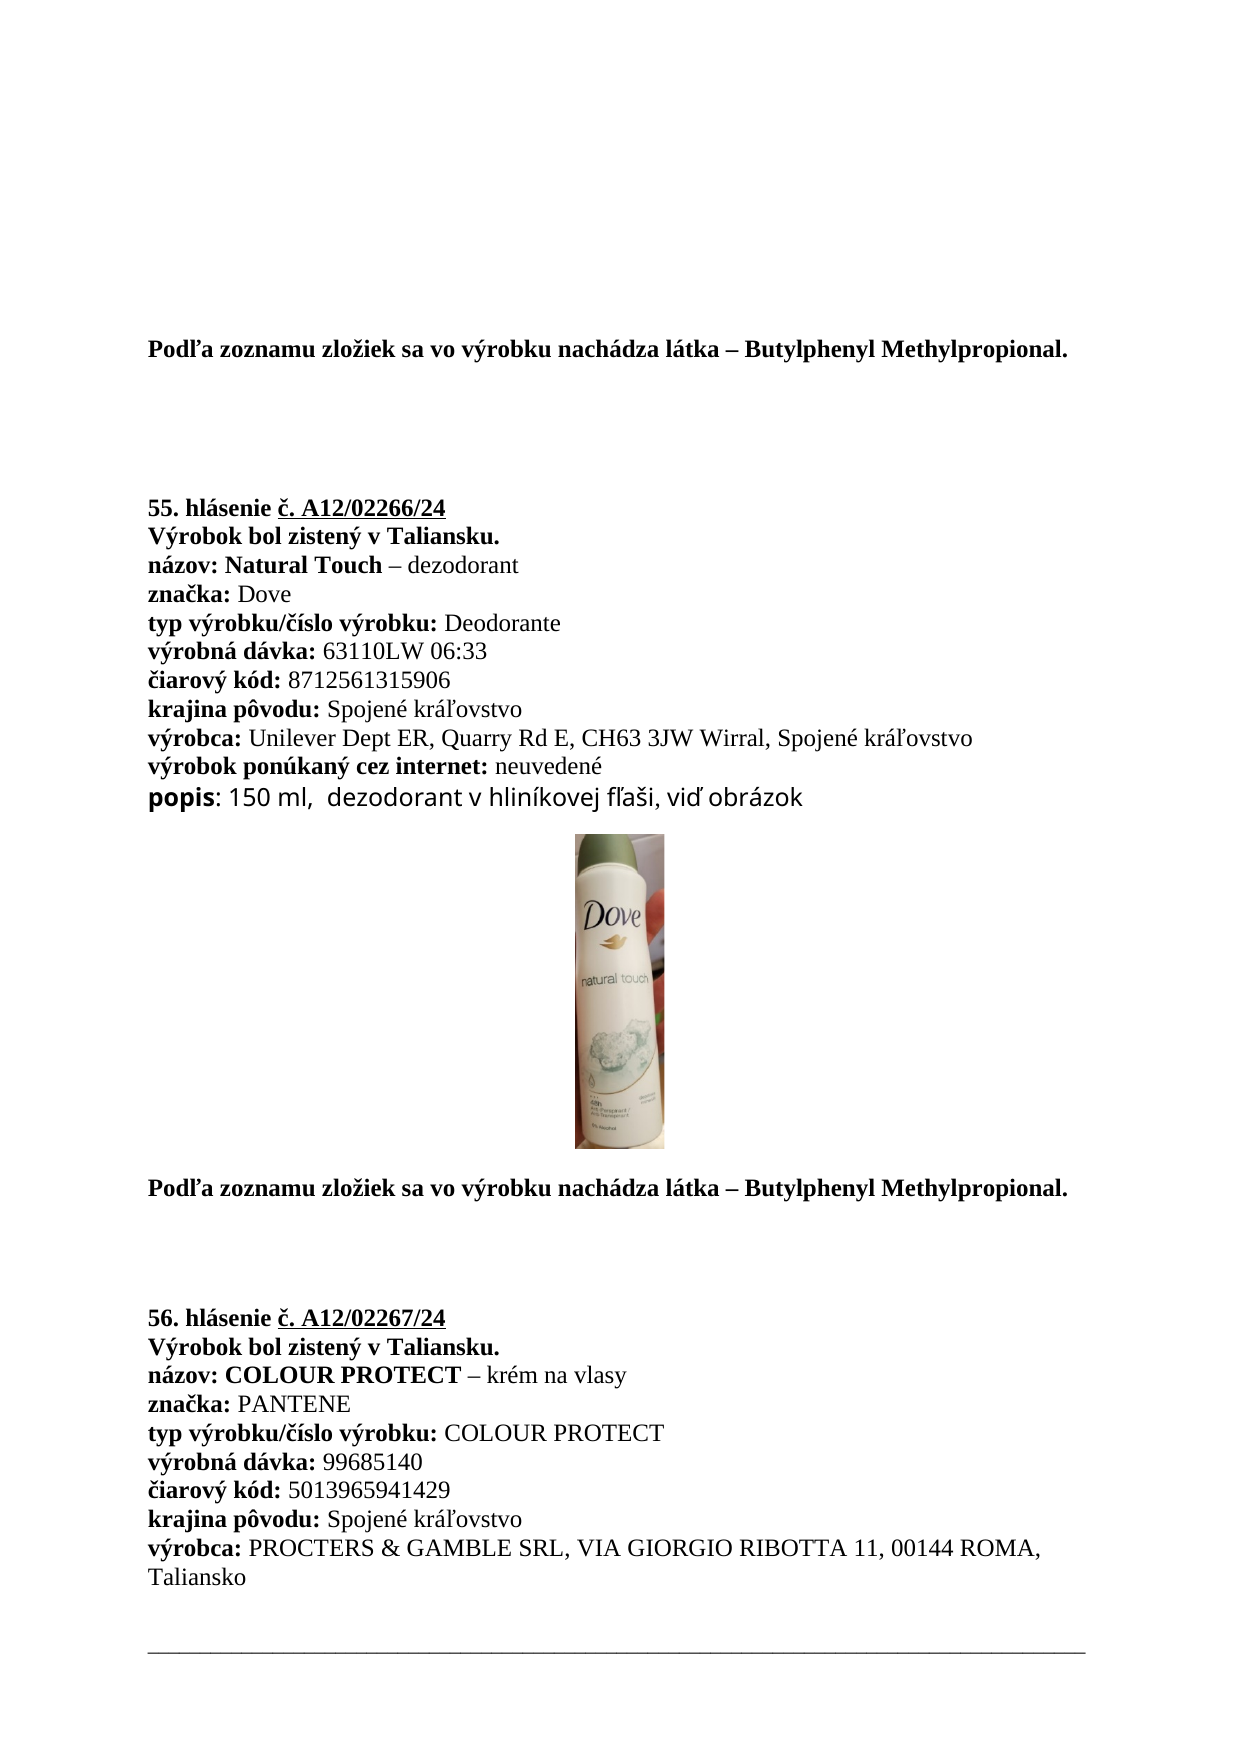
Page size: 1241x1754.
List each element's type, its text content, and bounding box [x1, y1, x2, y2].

text názov: Natural Touch – dezodorant [148, 550, 1093, 579]
text krajina pôvodu: Spojené kráľovstvo [148, 1504, 1093, 1533]
picture [573, 834, 664, 1147]
text typ výrobku/číslo výrobku: Deodorante [148, 608, 1093, 636]
text výrobná dávka: 99685140 [148, 1447, 1093, 1475]
text čiarový kód: 5013965941429 [148, 1475, 1093, 1504]
text výrobná dávka: 63110LW 06:33 [148, 636, 1093, 665]
text popis: 150 ml, dezodorant v hliníkovej fľaši, viď obrázok [148, 780, 1093, 814]
text 55. hlásenie č. A12/02266/24 [148, 493, 1093, 521]
text 56. hlásenie č. A12/02267/24 [148, 1303, 1093, 1332]
text Výrobok bol zistený v Taliansku. [148, 1332, 1093, 1360]
text značka: PANTENE [148, 1389, 1093, 1418]
text výrobca: PROCTERS & GAMBLE SRL, VIA GIORGIO RIBOTTA 11, 00144 ROMA, [148, 1533, 1093, 1562]
text názov: COLOUR PROTECT – krém na vlasy [148, 1360, 1093, 1389]
text Výrobok bol zistený v Taliansku. [148, 521, 1093, 550]
text typ výrobku/číslo výrobku: COLOUR PROTECT [148, 1418, 1093, 1447]
text výrobok ponúkaný cez internet: neuvedené [148, 751, 1093, 780]
text Podľa zoznamu zložiek sa vo výrobku nachádza látka – Butylphenyl Methylpropional. [148, 334, 1093, 363]
text značka: Dove [148, 579, 1093, 608]
text výrobca: Unilever Dept ER, Quarry Rd E, CH63 3JW Wirral, Spojené kráľovstvo [148, 723, 1093, 751]
text Taliansko [148, 1562, 1093, 1590]
text čiarový kód: 8712561315906 [148, 665, 1093, 694]
text Podľa zoznamu zložiek sa vo výrobku nachádza látka – Butylphenyl Methylpropional. [148, 1173, 1093, 1202]
text krajina pôvodu: Spojené kráľovstvo [148, 694, 1093, 723]
